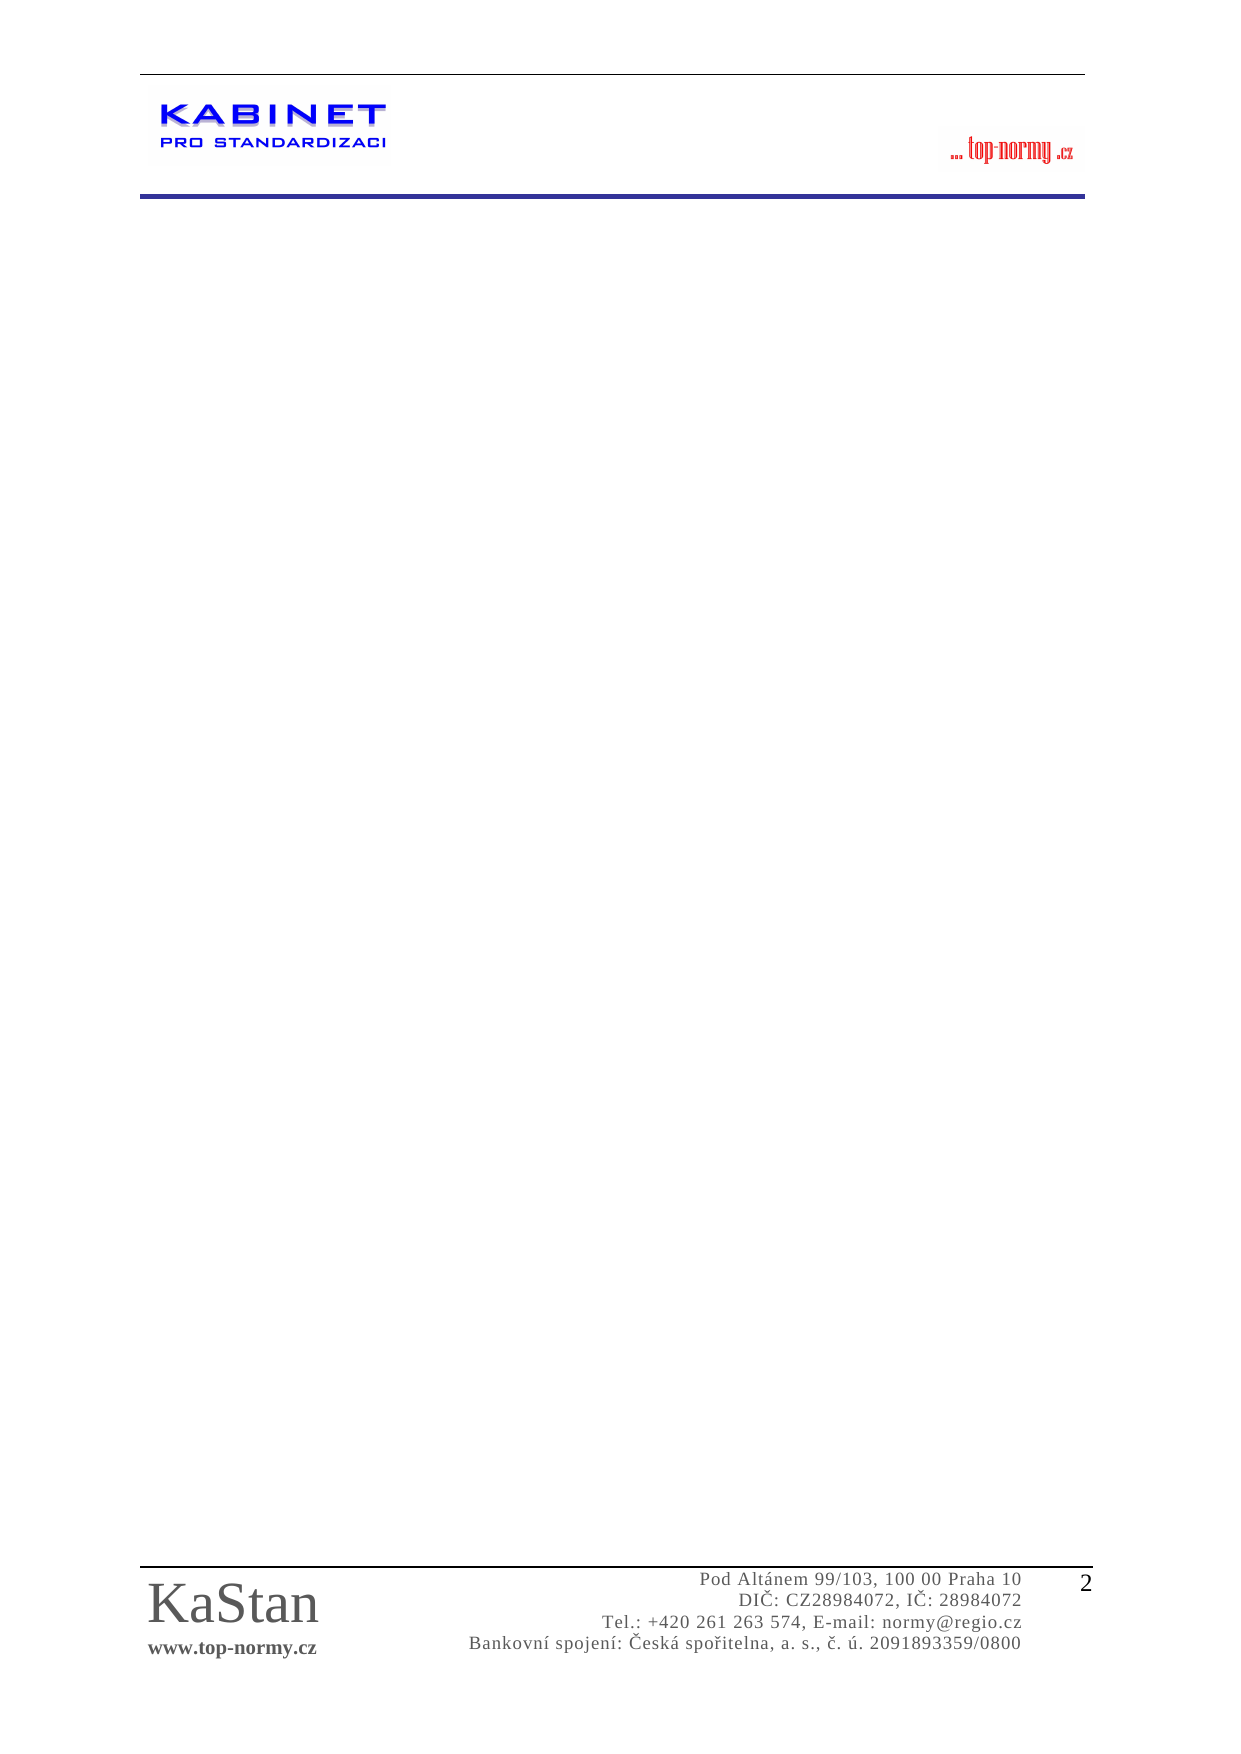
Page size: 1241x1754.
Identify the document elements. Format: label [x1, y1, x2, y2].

picture [938, 126, 1085, 172]
picture [147, 85, 392, 166]
